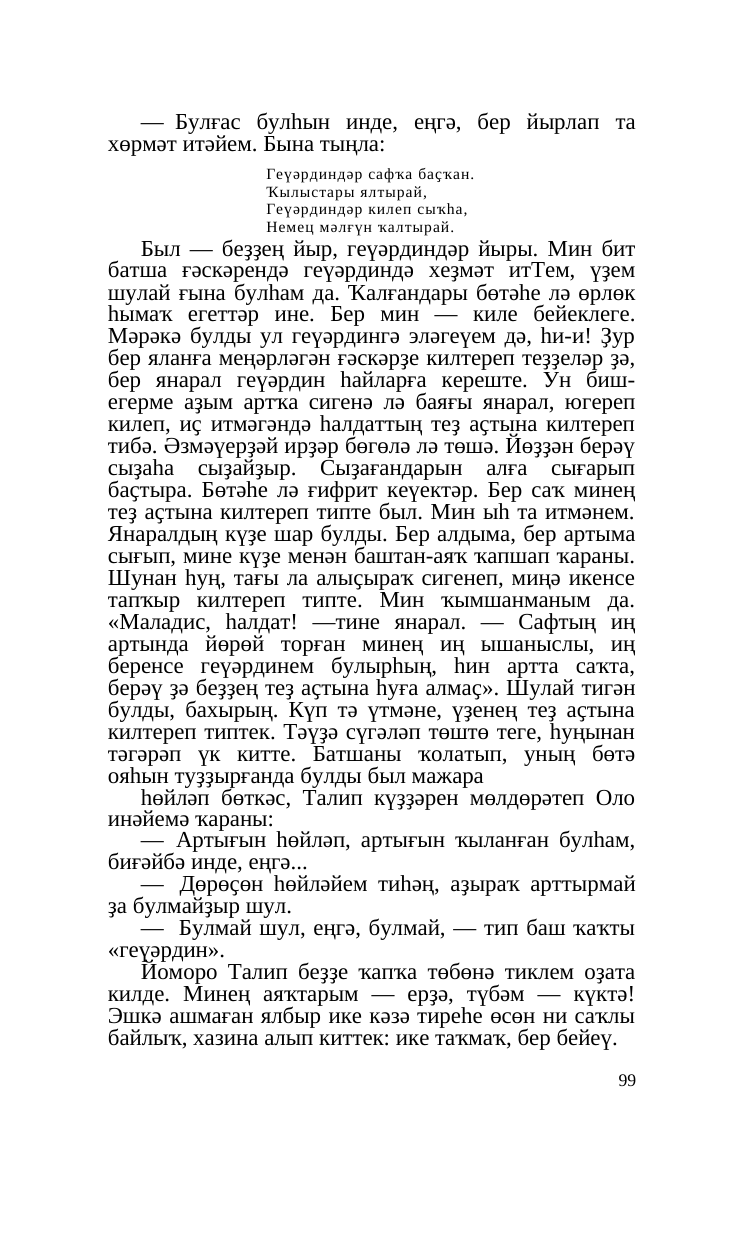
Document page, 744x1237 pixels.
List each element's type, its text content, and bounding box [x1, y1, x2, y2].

text 99 [618, 1072, 707, 1089]
text Геүәрдиндәр килеп сыҡһа, [266, 201, 707, 218]
list Булмай шул, еңгә, булмай, — тип баш ҡаҡты «геүәрдин». [108, 918, 636, 962]
text һөйләп бөткәс, Талип күҙҙәрен мөлдөрәтеп Оло инәйемә ҡараны: [108, 788, 636, 831]
text Геүәрдиндәр сафҡа баҫҡан. [266, 166, 707, 183]
list Артығын һөйләп, артығын ҡыланған булһам, биғәйбә инде, еңгә... [108, 831, 636, 874]
list Дөрөҫөн һөйләйем тиһәң, аҙыраҡ арттырмай ҙа булмайҙыр шул. [108, 874, 636, 918]
text Ҡылыстары ялтырай, [266, 183, 707, 201]
text Немец мәлғүн ҡалтырай. [266, 218, 707, 236]
text Был — беҙҙең йыр, геүәрдиндәр йыры. Мин бит батша ғәскәрендә геүәрдиндә хеҙмәт итТем, үҙем шулай ғына булһам да. Ҡалғандары бөтәһе лә өрлөк һымаҡ егеттәр ине. Бер мин — киле бейеклеге. Мәрәкә булды ул геүәрдингә эләгеүем дә, һи-и! Ҙур бер яланға меңәрләгән ғәскәрҙе килтереп теҙҙеләр ҙә, бер янарал геүәрдин һайларға кереште. Ун биш- егерме аҙым артҡа сигенә лә баяғы янарал, югереп килеп, иҫ итмәгәндә һалдаттың теҙ аҫтына килтереп тибә. Әзмәүерҙәй ирҙәр бөгөлә лә төшә. Йөҙҙән берәү сыҙаһа сыҙайҙыр. Сыҙағандарын алға сығарып баҫтыра. Бөтәһе лә ғифрит кеүектәр. Бер саҡ минең теҙ аҫтына килтереп типте был. Мин ыһ та итмәнем. Янаралдың күҙе шар булды. Бер алдыма, бер артыма сығып, мине күҙе менән баштан-аяҡ ҡапшап ҡараны. Шунан һуң, тағы ла алыҫыраҡ сигенеп, миңә икенсе тапҡыр килтереп типте. Мин ҡымшанманым да. «Маладис, һалдат! —тине янарал. — Сафтың иң артында йөрөй торған минең иң ышаныслы, иң беренсе геүәрдинем булырһың, һин артта саҡта, берәү ҙә беҙҙең теҙ аҫтына һуға алмаҫ». Шулай тигән булды, бахырың. Күп тә үтмәне, үҙенең теҙ аҫтына килтереп типтек. Тәүҙә сүгәләп төштө теге, һуңынан тәгәрәп үк китте. Батшаны ҡолатып, уның бөтә ояһын туҙҙырғанда булды был мажара [108, 238, 636, 788]
list Булғас булһын инде, еңгә, бер йырлап та хөрмәт итәйем. Бына тыңла: [108, 112, 636, 156]
text Йоморо Талип беҙҙе ҡапҡа төбөнә тиклем оҙата килде. Минең аяҡтарым — ерҙә, түбәм — күктә! Эшкә ашмаған ялбыр ике кәзә тиреһе өсөн ни саҡлы байлыҡ, хазина алып киттек: ике таҡмаҡ, бер бейеү. [108, 962, 636, 1049]
